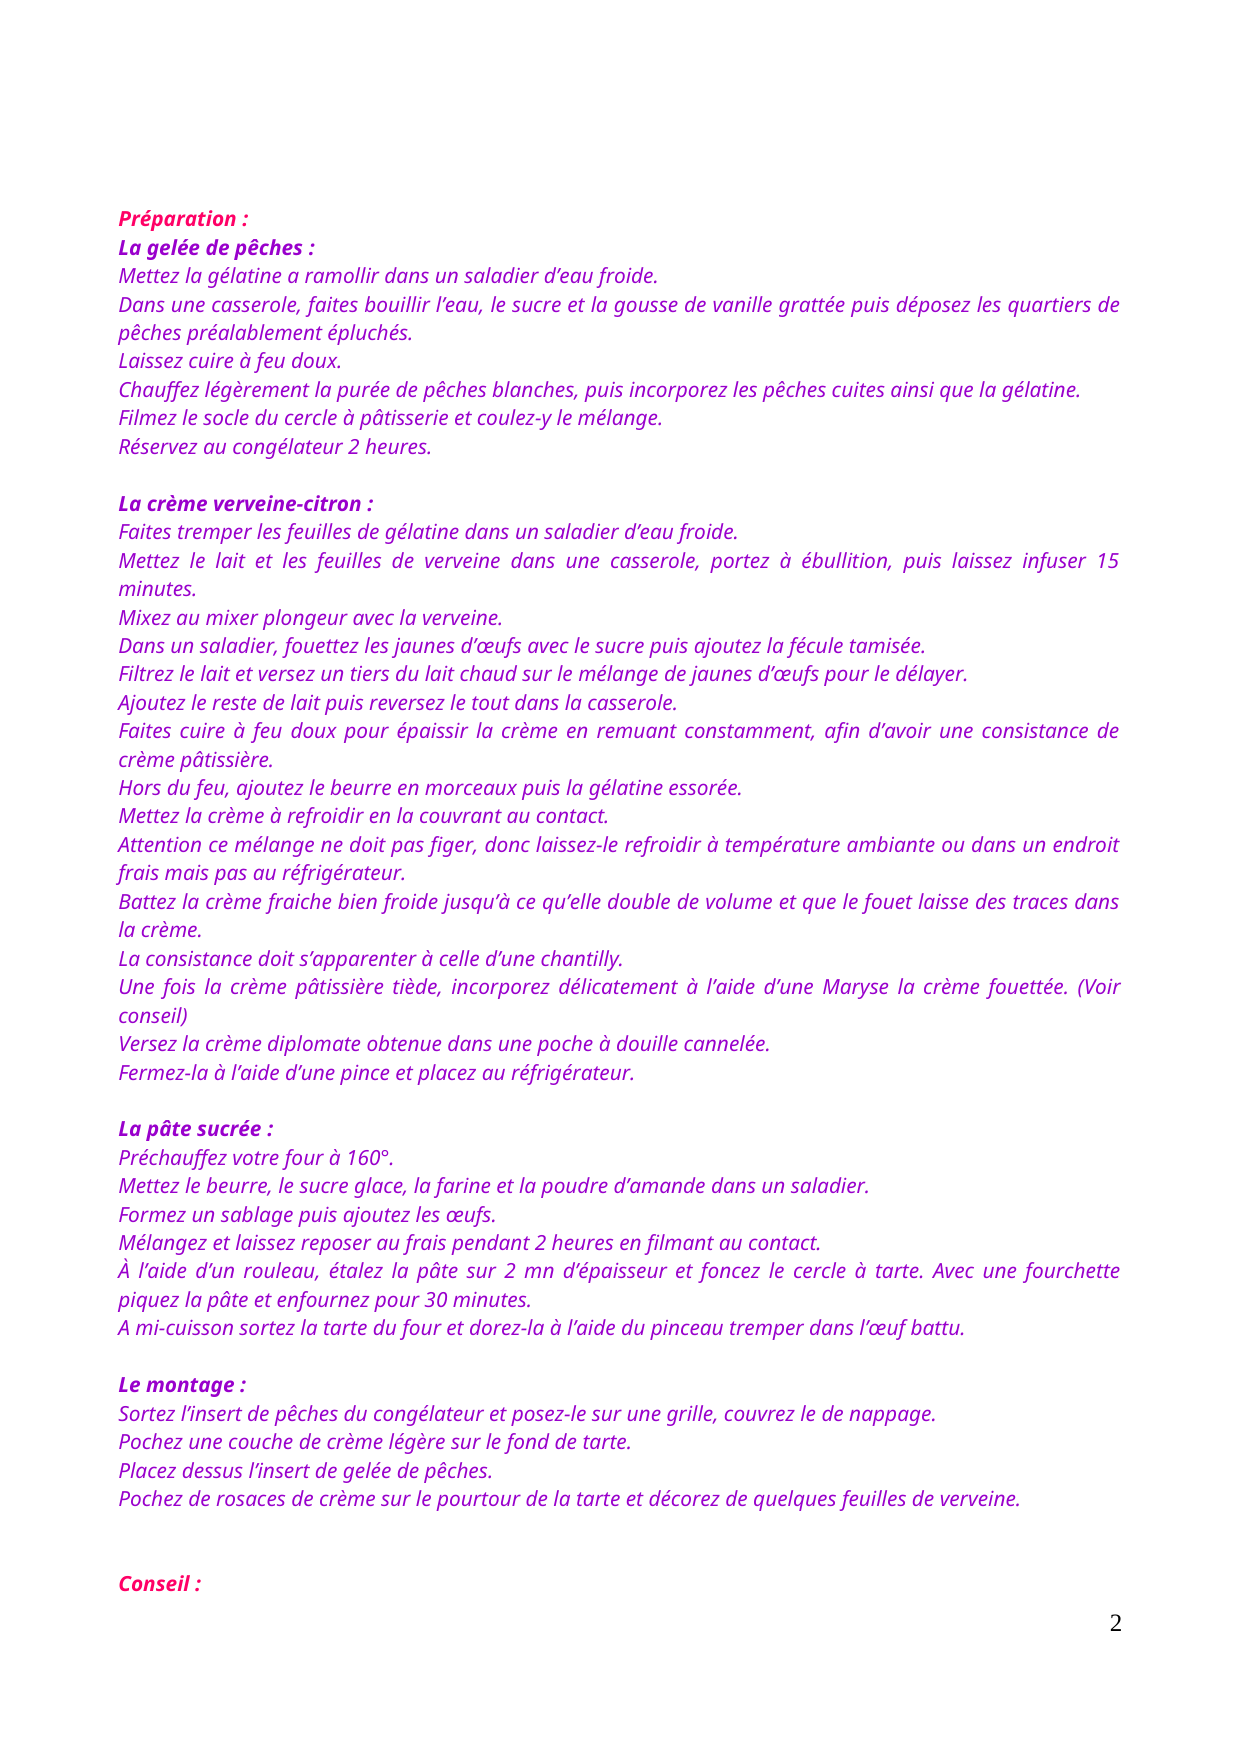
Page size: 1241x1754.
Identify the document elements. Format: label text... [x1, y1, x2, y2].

text Laissez cuire à feu doux. [118, 347, 1122, 375]
text Battez la crème fraiche bien froide jusqu’à ce qu’elle double de volume et que le fouet laisse des traces dans la crème. [118, 887, 1122, 944]
text A mi-cuisson sortez la tarte du four et dorez-la à l’aide du pinceau tremper dans l’œuf battu. [118, 1313, 1122, 1342]
text Formez un sablage puis ajoutez les œufs. [118, 1200, 1122, 1228]
text Mettez la crème à refroidir en la couvrant au contact. [118, 802, 1122, 830]
text Conseil : [118, 1569, 1122, 1598]
text Préparation : [118, 204, 1122, 233]
text Une fois la crème pâtissière tiède, incorporez délicatement à l’aide d’une Maryse la crème fouettée. (Voir conseil) [118, 972, 1122, 1029]
text Mettez la gélatine a ramollir dans un saladier d’eau froide. [118, 261, 1122, 290]
text Hors du feu, ajoutez le beurre en morceaux puis la gélatine essorée. [118, 773, 1122, 802]
text Attention ce mélange ne doit pas figer, donc laissez-le refroidir à température ambiante ou dans un endroit frais mais pas au réfrigérateur. [118, 830, 1122, 887]
text Pochez de rosaces de crème sur le pourtour de la tarte et décorez de quelques feuilles de verveine. [118, 1484, 1122, 1513]
text Faites tremper les feuilles de gélatine dans un saladier d’eau froide. [118, 517, 1122, 546]
text À l’aide d’un rouleau, étalez la pâte sur 2 mn d’épaisseur et foncez le cercle à tarte. Avec une fourchette piquez la pâte et enfournez pour 30 minutes. [118, 1257, 1122, 1313]
text Fermez-la à l’aide d’une pince et placez au réfrigérateur. [118, 1058, 1122, 1086]
text Ajoutez le reste de lait puis reversez le tout dans la casserole. [118, 688, 1122, 716]
text Dans une casserole, faites bouillir l’eau, le sucre et la gousse de vanille grattée puis déposez les quartiers de pêches préalablement épluchés. [118, 290, 1122, 347]
text Mettez le lait et les feuilles de verveine dans une casserole, portez à ébullition, puis laissez infuser 15 minutes. [118, 546, 1122, 603]
text Faites cuire à feu doux pour épaissir la crème en remuant constamment, afin d’avoir une consistance de crème pâtissière. [118, 716, 1122, 773]
text Préchauffez votre four à 160°. [118, 1143, 1122, 1171]
text La consistance doit s’apparenter à celle d’une chantilly. [118, 944, 1122, 972]
text Dans un saladier, fouettez les jaunes d’œufs avec le sucre puis ajoutez la fécule tamisée. [118, 631, 1122, 659]
text La pâte sucrée : [118, 1114, 1122, 1143]
text Le montage : [118, 1370, 1122, 1399]
text Placez dessus l’insert de gelée de pêches. [118, 1456, 1122, 1484]
text Chauffez légèrement la purée de pêches blanches, puis incorporez les pêches cuites ainsi que la gélatine. [118, 375, 1122, 403]
text Filtrez le lait et versez un tiers du lait chaud sur le mélange de jaunes d’œufs pour le délayer. [118, 659, 1122, 688]
text Réservez au congélateur 2 heures. [118, 432, 1122, 460]
text Pochez une couche de crème légère sur le fond de tarte. [118, 1427, 1122, 1456]
text La crème verveine-citron : [118, 489, 1122, 517]
text Sortez l’insert de pêches du congélateur et posez-le sur une grille, couvrez le de nappage. [118, 1399, 1122, 1427]
text Mettez le beurre, le sucre glace, la farine et la poudre d’amande dans un saladier. [118, 1171, 1122, 1200]
text Mixez au mixer plongeur avec la verveine. [118, 603, 1122, 631]
text Versez la crème diplomate obtenue dans une poche à douille cannelée. [118, 1029, 1122, 1058]
text Mélangez et laissez reposer au frais pendant 2 heures en filmant au contact. [118, 1228, 1122, 1257]
text Filmez le socle du cercle à pâtisserie et coulez-y le mélange. [118, 403, 1122, 432]
text La gelée de pêches : [118, 233, 1122, 261]
